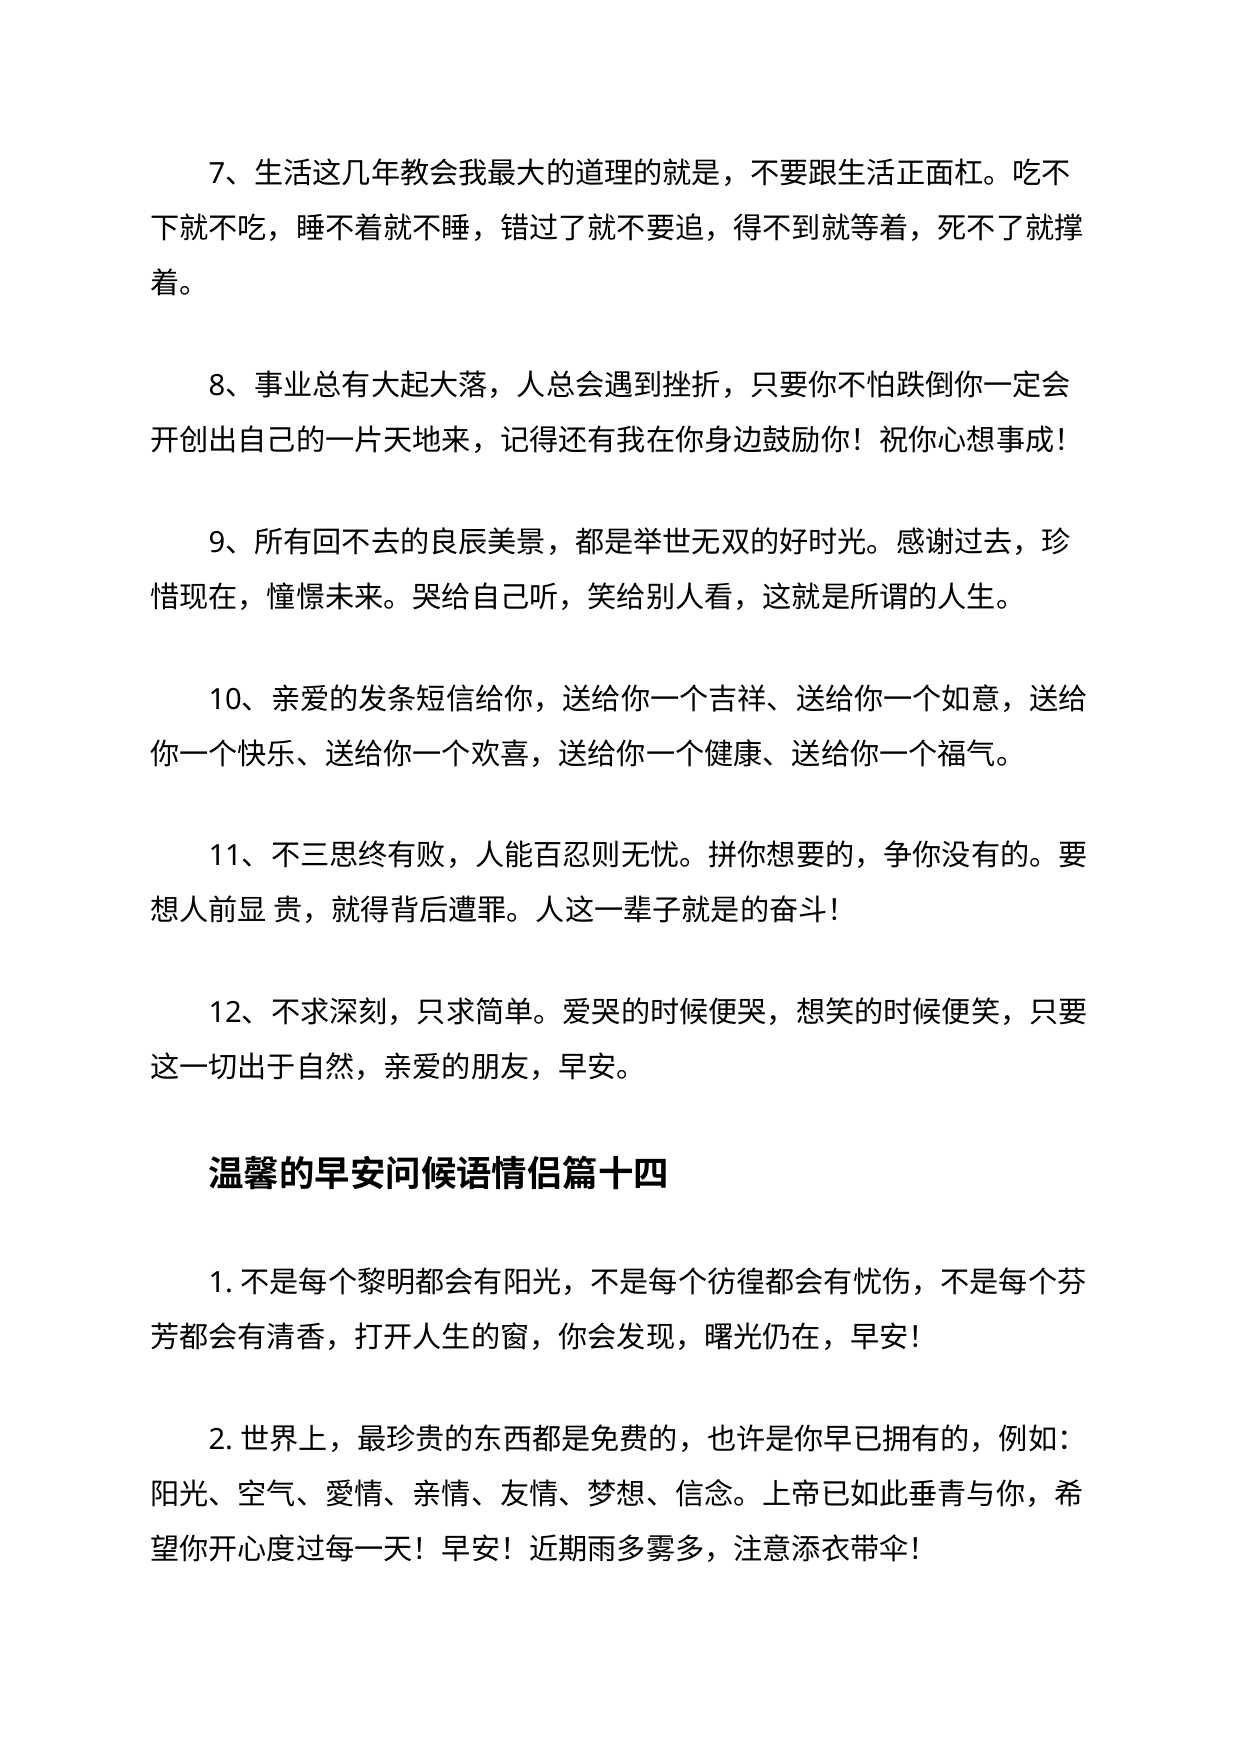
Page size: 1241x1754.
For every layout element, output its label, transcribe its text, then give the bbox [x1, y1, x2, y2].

text 12、不求深刻，只求简单。爱哭的时候便哭，想笑的时候便笑，只要这一切出于自然，亲爱的朋友，早安。 [150, 989, 1090, 1086]
text 10、亲爱的发条短信给你，送给你一个吉祥、送给你一个如意，送给你一个快乐、送给你一个欢喜，送给你一个健康、送给你一个福气。 [150, 675, 1090, 772]
text 温馨的早安问候语情侣篇十四 [150, 1146, 1090, 1197]
text 2. 世界上，最珍贵的东西都是免费的，也许是你早已拥有的，例如：阳光、空气、愛情、亲情、友情、梦想、信念。上帝已如此垂青与你，希望你开心度过每一天！早安！近期雨多雾多，注意添衣带伞！ [150, 1416, 1090, 1568]
text 7、生活这几年教会我最大的道理的就是，不要跟生活正面杠。吃不下就不吃，睡不着就不睡，错过了就不要追，得不到就等着，死不了就撑着。 [150, 150, 1090, 302]
text 9、所有回不去的良辰美景，都是举世无双的好时光。感谢过去，珍惜现在，憧憬未来。哭给自己听，笑给别人看，这就是所谓的人生。 [150, 518, 1090, 616]
text 11、不三思终有败，人能百忍则无忧。拼你想要的，争你没有的。要想人前显 贵，就得背后遭罪。人这一辈子就是的奋斗！ [150, 832, 1090, 929]
text 1. 不是每个黎明都会有阳光，不是每个彷徨都会有忧伤，不是每个芬芳都会有清香，打开人生的窗，你会发现，曙光仍在，早安！ [150, 1259, 1090, 1356]
text 8、事业总有大起大落，人总会遇到挫折，只要你不怕跌倒你一定会开创出自己的一片天地来，记得还有我在你身边鼓励你！祝你心想事成！ [150, 362, 1090, 459]
